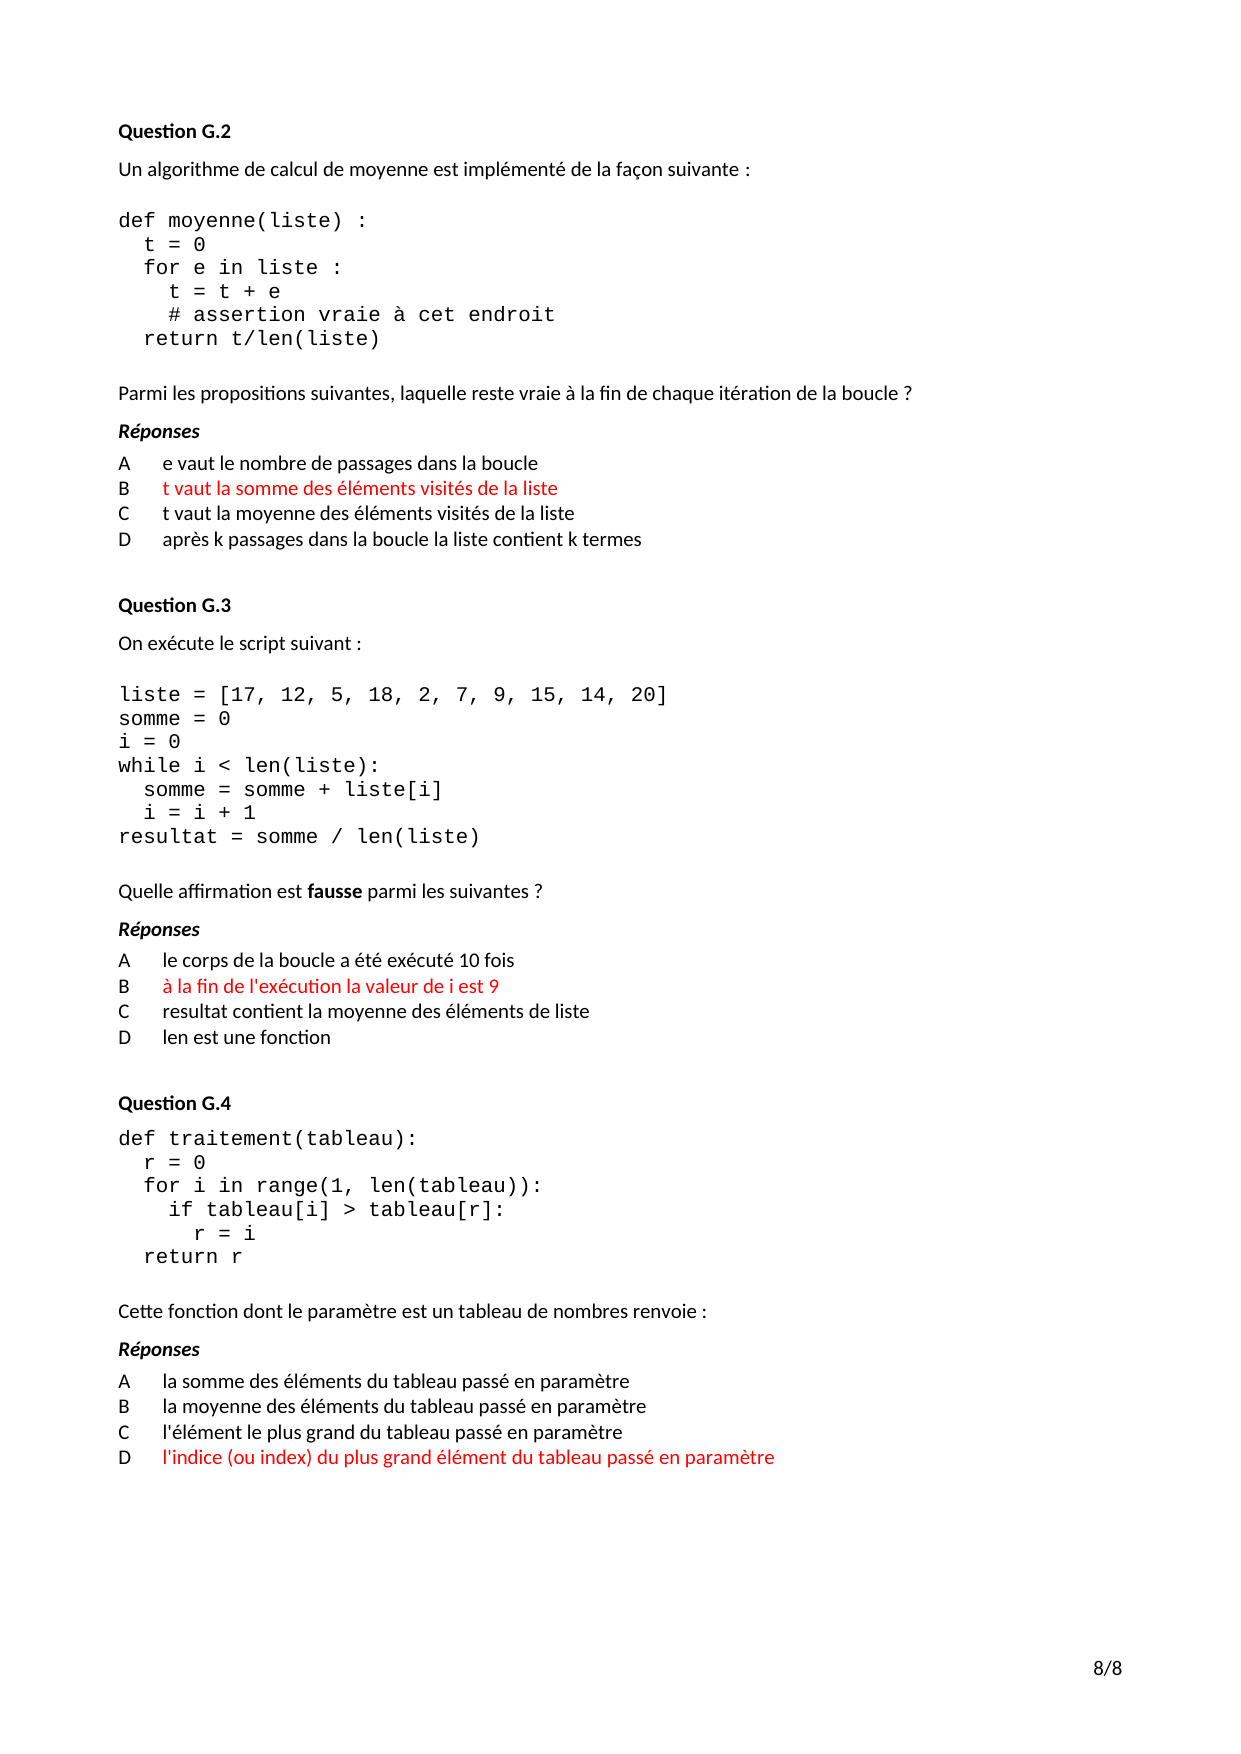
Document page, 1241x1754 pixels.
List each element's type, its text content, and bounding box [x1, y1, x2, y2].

text D len est une fonction [118, 1024, 1122, 1049]
text i = i + 1 [118, 802, 1122, 826]
text On exécute le script suivant : [118, 630, 1122, 656]
text D l'indice (ou index) du plus grand élément du tableau passé en paramètre [118, 1444, 1122, 1470]
text # assertion vraie à cet endroit [118, 304, 1122, 328]
text return r [118, 1246, 1122, 1270]
text return t/len(liste) [118, 328, 1122, 352]
text t = t + e [118, 281, 1122, 304]
text B à la fin de l'exécution la valeur de i est 9 [118, 973, 1122, 998]
text C resultat contient la moyenne des éléments de liste [118, 998, 1122, 1024]
text for i in range(1, len(tableau)): [118, 1176, 1122, 1199]
text r = 0 [118, 1152, 1122, 1176]
text r = i [118, 1223, 1122, 1246]
text Réponses [118, 1336, 1122, 1362]
text Question G.3 [118, 592, 1122, 618]
text D après k passages dans la boucle la liste contient k termes [118, 526, 1122, 551]
text B la moyenne des éléments du tableau passé en paramètre [118, 1393, 1122, 1419]
text resultat = somme / len(liste) [118, 826, 1122, 850]
text def moyenne(liste) : [118, 210, 1122, 233]
text Question G.4 [118, 1090, 1122, 1116]
text Cette fonction dont le paramètre est un tableau de nombres renvoie : [118, 1298, 1122, 1324]
text Quelle affirmation est fausse parmi les suivantes ? [118, 878, 1122, 903]
text A e vaut le nombre de passages dans la boucle [118, 450, 1122, 475]
text Parmi les propositions suivantes, laquelle reste vraie à la fin de chaque itération de la boucle ? [118, 380, 1122, 406]
text t = 0 [118, 233, 1122, 257]
text Un algorithme de calcul de moyenne est implémenté de la façon suivante : [118, 156, 1122, 181]
text C t vaut la moyenne des éléments visités de la liste [118, 501, 1122, 526]
text A le corps de la boucle a été exécuté 10 fois [118, 948, 1122, 973]
text somme = somme + liste[i] [118, 779, 1122, 802]
text if tableau[i] > tableau[r]: [118, 1199, 1122, 1223]
text Réponses [118, 916, 1122, 941]
text C l'élément le plus grand du tableau passé en paramètre [118, 1419, 1122, 1444]
text somme = 0 [118, 708, 1122, 731]
text A la somme des éléments du tableau passé en paramètre [118, 1368, 1122, 1393]
text i = 0 [118, 731, 1122, 755]
text while i < len(liste): [118, 755, 1122, 779]
text def traitement(tableau): [118, 1128, 1122, 1152]
text for e in liste : [118, 257, 1122, 281]
text Réponses [118, 418, 1122, 443]
text Question G.2 [118, 118, 1122, 143]
text liste = [17, 12, 5, 18, 2, 7, 9, 15, 14, 20] [118, 684, 1122, 708]
text B t vaut la somme des éléments visités de la liste [118, 475, 1122, 501]
